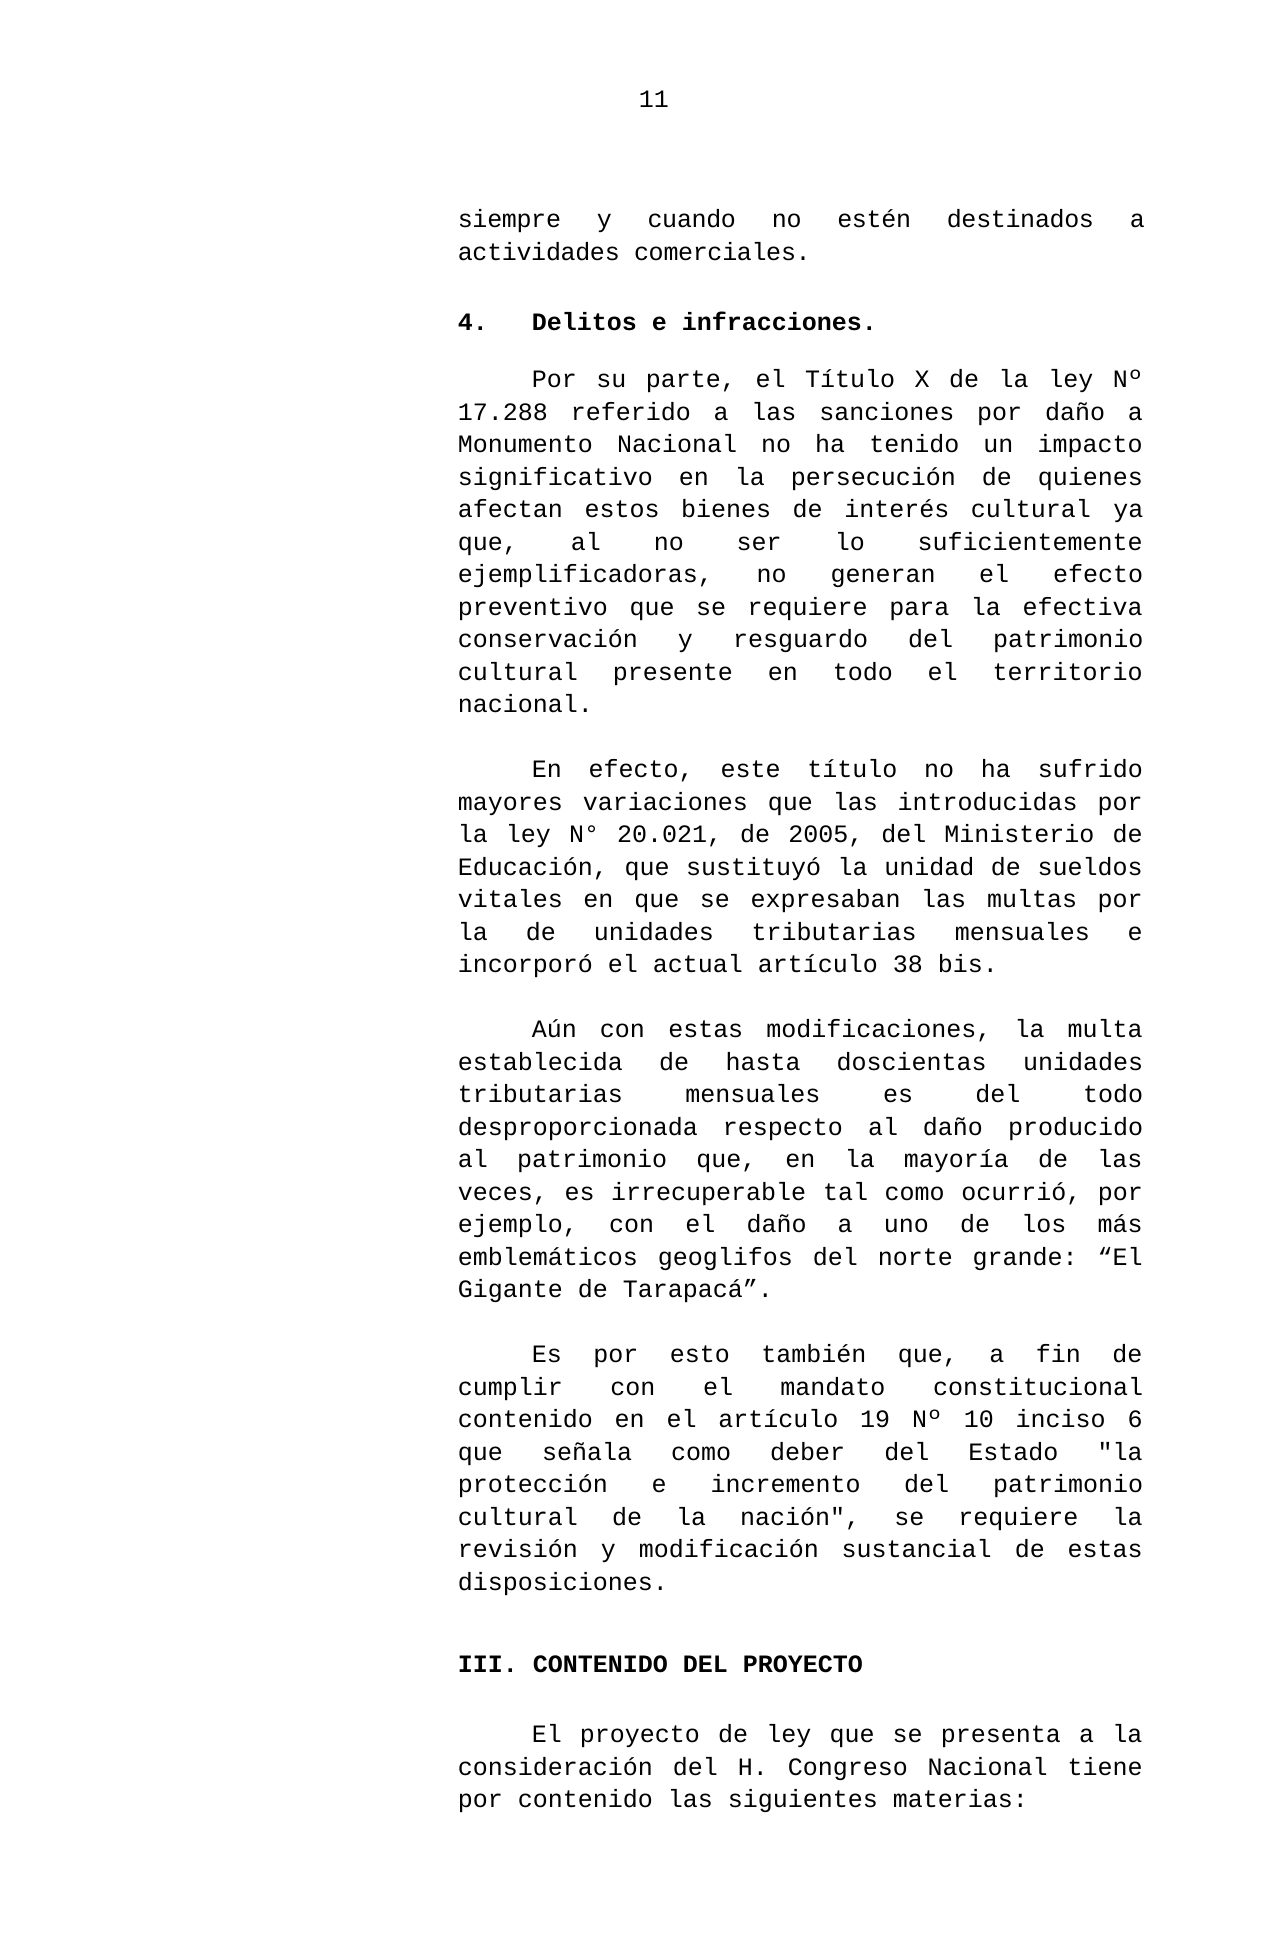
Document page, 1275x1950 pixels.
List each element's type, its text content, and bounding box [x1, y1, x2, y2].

text En efecto, este título no ha sufrido mayores variaciones que las introducidas por la ley N° 20.021, de 2005, del Ministerio de Educación, que sustituyó la unidad de sueldos vitales en que se expresaban las multas por la de unidades tributarias mensuales e incorporó el actual artículo 38 bis. [458, 757, 1143, 980]
subtitle Delitos e infracciones. [458, 309, 1145, 338]
text Por su parte, el Título X de la ley Nº 17.288 referido a las sanciones por daño a Monumento Nacional no ha tenido un impacto significativo en la persecución de quienes afectan estos bienes de interés cultural ya que, al no ser lo suficientemente ejemplificadoras, no generan el efecto preventivo que se requiere para la efectiva conservación y resguardo del patrimonio cultural presente en todo el territorio nacional. [458, 367, 1143, 720]
text Aún con estas modificaciones, la multa establecida de hasta doscientas unidades tributarias mensuales es del todo desproporcionada respecto al daño producido al patrimonio que, en la mayoría de las veces, es irrecuperable tal como ocurrió, por ejemplo, con el daño a uno de los más emblemáticos geoglifos del norte grande: “El Gigante de Tarapacá”. [458, 1017, 1143, 1305]
text Es por esto también que, a fin de cumplir con el mandato constitucional contenido en el artículo 19 Nº 10 inciso 6 que señala como deber del Estado "la protección e incremento del patrimonio cultural de la nación", se requiere la revisión y modificación sustancial de estas disposiciones. [458, 1342, 1143, 1598]
subtitle CONTENIDO DEL PROYECTO [458, 1652, 1145, 1680]
text El proyecto de ley que se presenta a la consideración del H. Congreso Nacional tiene por contenido las siguientes materias: [458, 1722, 1143, 1815]
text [458, 207, 1145, 268]
